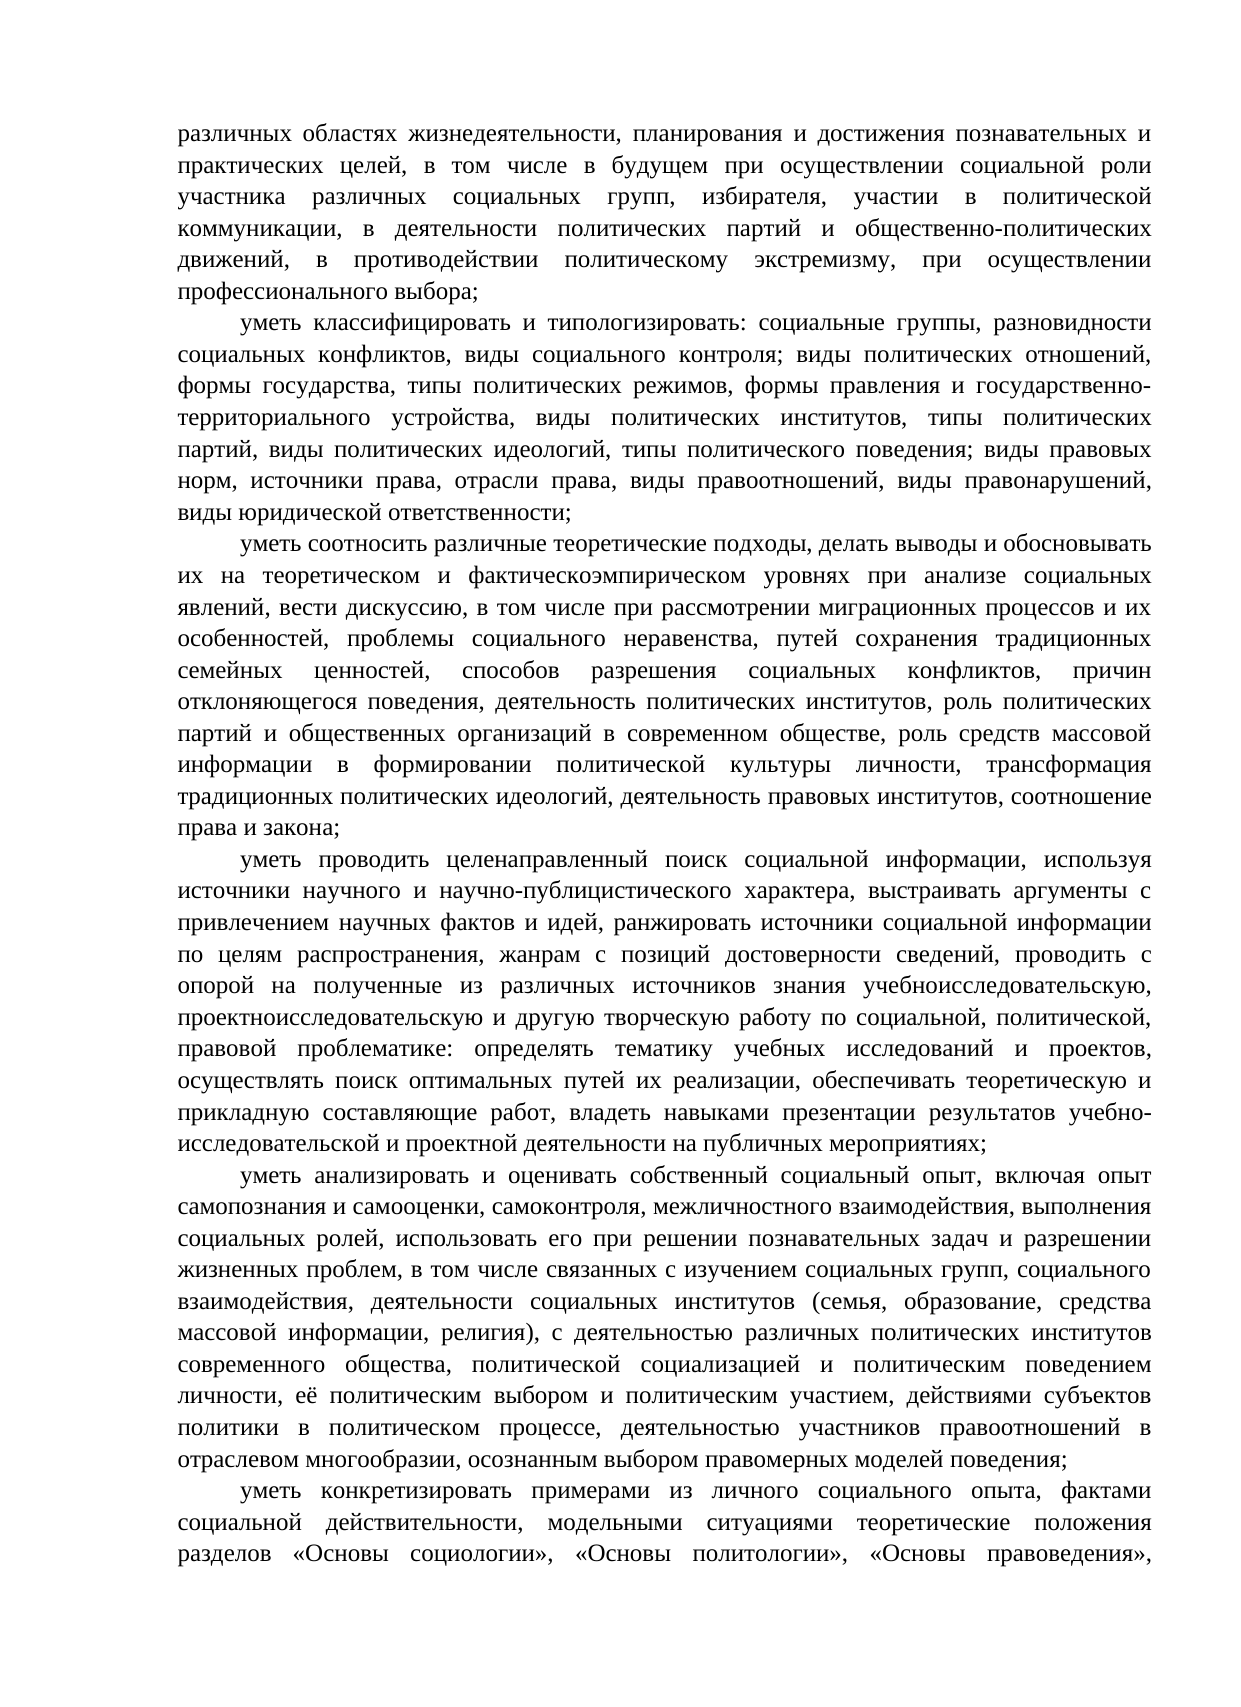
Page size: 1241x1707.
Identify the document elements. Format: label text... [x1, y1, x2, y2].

text уметь соотносить различные теоретические подходы, делать выводы и обосновывать их на теоретическом и фактическо­эмпирическом уровнях при анализе социальных явлений, вести дискуссию, в том числе при рассмотрении миграционных процессов и их особенностей, проблемы социального неравенства, путей сохранения традиционных семейных ценностей, способов разрешения социальных конфликтов, причин отклоняющегося поведения, деятельность политических институтов, роль политических партий и общественных организаций в современном обществе, роль средств массовой информации в формировании политической культуры личности, трансформация традиционных политических идеологий, деятельность правовых институтов, соотношение права и закона; [177, 528, 1152, 841]
text уметь проводить целенаправленный поиск социальной информации, используя источники научного и научно-публицистического характера, выстраивать аргументы с привлечением научных фактов и идей, ранжировать источники социальной информации по целям распространения, жанрам с позиций достоверности сведений, проводить с опорой на полученные из различных источников знания учебно­исследовательскую, проектно­исследовательскую и другую творческую работу по социальной, политической, правовой проблематике: определять тематику учебных исследований и проектов, осуществлять поиск оптимальных путей их реализации, обеспечивать теоретическую и прикладную составляющие работ, владеть навыками презентации результатов учебно­исследовательской и проектной деятельности на публичных мероприятиях; [177, 844, 1152, 1157]
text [177, 1475, 1152, 1567]
text уметь классифицировать и типологизировать: социальные группы, разновидности социальных конфликтов, виды социального контроля; виды политических отношений, формы государства, типы политических режимов, формы правления и государственно-территориального устройства, виды политических институтов, типы политических партий, виды политических идеологий, типы политического поведения; виды правовых норм, источники права, отрасли права, виды правоотношений, виды правонарушений, виды юридической ответственности; [177, 307, 1152, 526]
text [177, 118, 1152, 305]
text уметь анализировать и оценивать собственный социальный опыт, включая опыт самопознания и самооценки, самоконтроля, межличностного взаимодействия, выполнения социальных ролей, использовать его при решении познавательных задач и разрешении жизненных проблем, в том числе связанных с изучением социальных групп, социального взаимодействия, деятельности социальных институтов (семья, образование, средства массовой информации, религия), с деятельностью различных политических институтов современного общества, политической социализацией и политическим поведением личности, её политическим выбором и политическим участием, действиями субъектов политики в политическом процессе, деятельностью участников правоотношений в отраслевом многообразии, осознанным выбором правомерных моделей поведения; [177, 1160, 1152, 1472]
